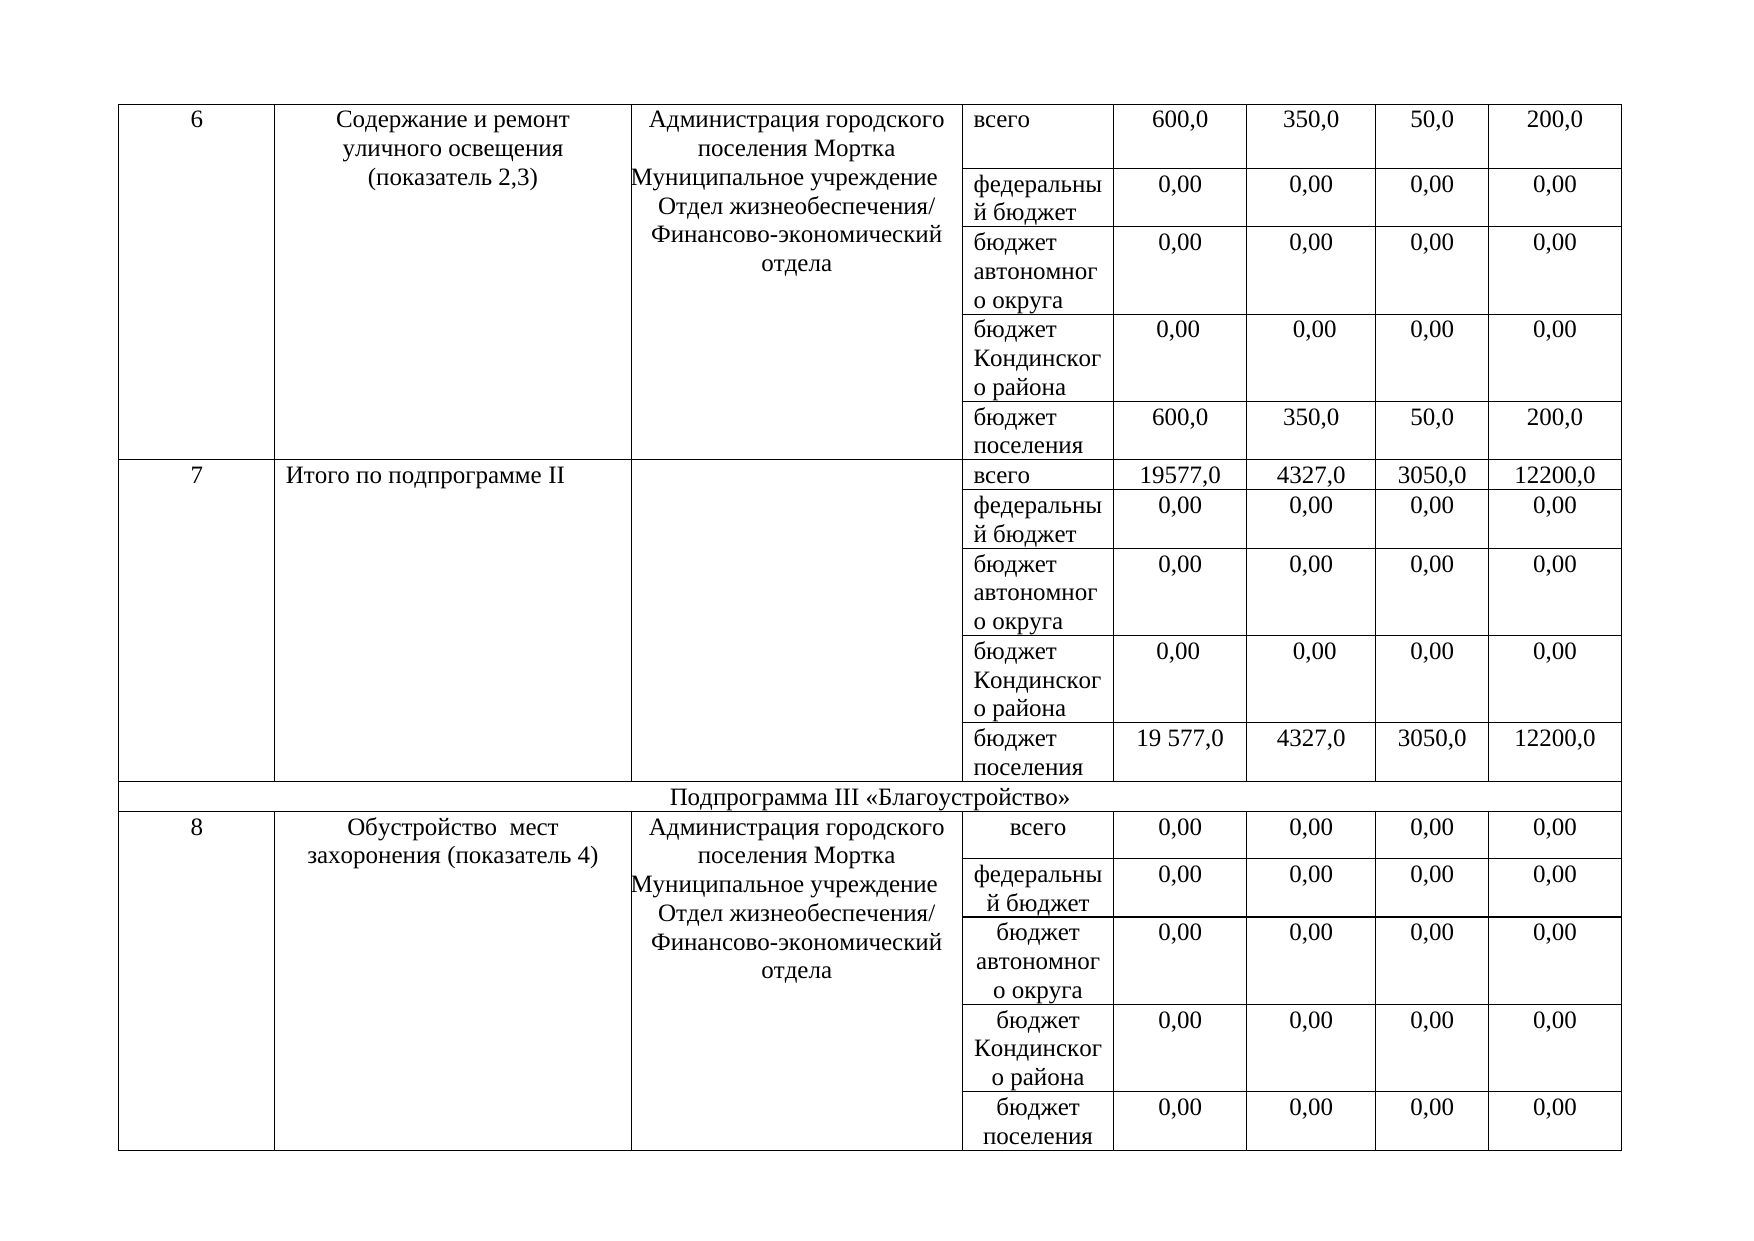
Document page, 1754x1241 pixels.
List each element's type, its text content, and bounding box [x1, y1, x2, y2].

table_cell всего [963, 105, 1113, 168]
table_cell федеральный бюджет [963, 169, 1113, 226]
table_cell бюджет поселения [963, 1092, 1113, 1149]
table_cell 0,00 [1376, 549, 1488, 635]
table_cell 0,00 [1114, 1005, 1246, 1091]
table_cell 0,00 [1247, 169, 1375, 226]
table_cell 19 577,0 [1114, 723, 1246, 781]
table_cell 0,00 [1114, 169, 1246, 226]
table_cell Подпрограмма III «Благоустройство» [119, 782, 1621, 811]
table_cell 0,00 [1114, 227, 1246, 313]
table_cell 50,0 [1376, 402, 1488, 459]
table_cell бюджет поселения [963, 723, 1113, 781]
table_cell 19577,0 [1114, 460, 1246, 489]
table_cell 0,00 [1114, 315, 1246, 401]
table_cell 350,0 [1247, 402, 1375, 459]
table_cell 0,00 [1376, 169, 1488, 226]
table_cell бюджет поселения [963, 402, 1113, 459]
table_cell 0,00 [1376, 812, 1488, 858]
table_cell [632, 460, 962, 781]
table_cell 0,00 [1489, 169, 1621, 226]
table_cell бюджет Кондинского района [963, 1005, 1113, 1091]
table_cell 0,00 [1114, 636, 1246, 722]
table_cell 4327,0 [1247, 723, 1375, 781]
table_cell 0,00 [1489, 1092, 1621, 1149]
table_cell 0,00 [1247, 1092, 1375, 1149]
table_cell всего [963, 460, 1113, 489]
table_cell 0,00 [1247, 918, 1375, 1004]
table_cell 0,00 [1489, 549, 1621, 635]
table_cell 0,00 [1489, 315, 1621, 401]
table_cell бюджет автономного округа [963, 227, 1113, 313]
table_cell 0,00 [1247, 490, 1375, 548]
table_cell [632, 812, 962, 1149]
table_cell 0,00 [1376, 918, 1488, 1004]
table_cell 7 [119, 460, 274, 781]
table_cell 0,00 [1489, 859, 1621, 916]
table_cell Обустройство мест захоронения (показатель 4) [275, 812, 631, 1149]
table_cell 8 [119, 812, 274, 1149]
table_cell 4327,0 [1247, 460, 1375, 489]
table_cell 0,00 [1114, 918, 1246, 1004]
table_cell 0,00 [1247, 859, 1375, 916]
table_cell 50,0 [1376, 105, 1488, 168]
table_cell 0,00 [1114, 812, 1246, 858]
table_cell 0,00 [1489, 490, 1621, 548]
table_cell бюджет Кондинского района [963, 315, 1113, 401]
table_cell 0,00 [1489, 918, 1621, 1004]
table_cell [632, 105, 962, 459]
table_cell бюджет автономного округа [963, 549, 1113, 635]
table_cell 12200,0 [1489, 723, 1621, 781]
table_cell 0,00 [1489, 636, 1621, 722]
table_cell 12200,0 [1489, 460, 1621, 489]
table_cell 0,00 [1114, 549, 1246, 635]
table_cell 0,00 [1114, 490, 1246, 548]
table_cell 0,00 [1376, 1092, 1488, 1149]
table_cell 600,0 [1114, 105, 1246, 168]
table_cell 0,00 [1376, 227, 1488, 313]
table_cell 200,0 [1489, 105, 1621, 168]
table_cell федеральный бюджет [963, 859, 1113, 916]
table_cell 0,00 [1376, 859, 1488, 916]
table_cell бюджет Кондинского района [963, 636, 1113, 722]
table_cell 0,00 [1247, 1005, 1375, 1091]
table_cell 600,0 [1114, 402, 1246, 459]
table_cell Итого по подпрограмме II [275, 460, 631, 781]
table_cell 0,00 [1114, 1092, 1246, 1149]
table_cell 0,00 [1489, 812, 1621, 858]
table_cell 3050,0 [1376, 723, 1488, 781]
table_cell 0,00 [1247, 636, 1375, 722]
table_cell 0,00 [1489, 227, 1621, 313]
table_cell 0,00 [1376, 315, 1488, 401]
table_cell 3050,0 [1376, 460, 1488, 489]
table_cell 0,00 [1376, 636, 1488, 722]
table_cell 0,00 [1376, 1005, 1488, 1091]
table_cell 6 [119, 105, 274, 459]
table_cell 0,00 [1376, 490, 1488, 548]
table_cell 0,00 [1247, 549, 1375, 635]
table_cell 350,0 [1247, 105, 1375, 168]
table_cell бюджет автономного округа [963, 918, 1113, 1004]
table_cell 0,00 [1247, 812, 1375, 858]
table_cell федеральный бюджет [963, 490, 1113, 548]
table_cell 0,00 [1114, 859, 1246, 916]
table_cell 0,00 [1247, 227, 1375, 313]
table_cell 200,0 [1489, 402, 1621, 459]
table_cell Содержание и ремонт уличного освещения (показатель 2,3) [275, 105, 631, 459]
table_cell 0,00 [1489, 1005, 1621, 1091]
table_cell 0,00 [1247, 315, 1375, 401]
table_cell всего [963, 812, 1113, 858]
